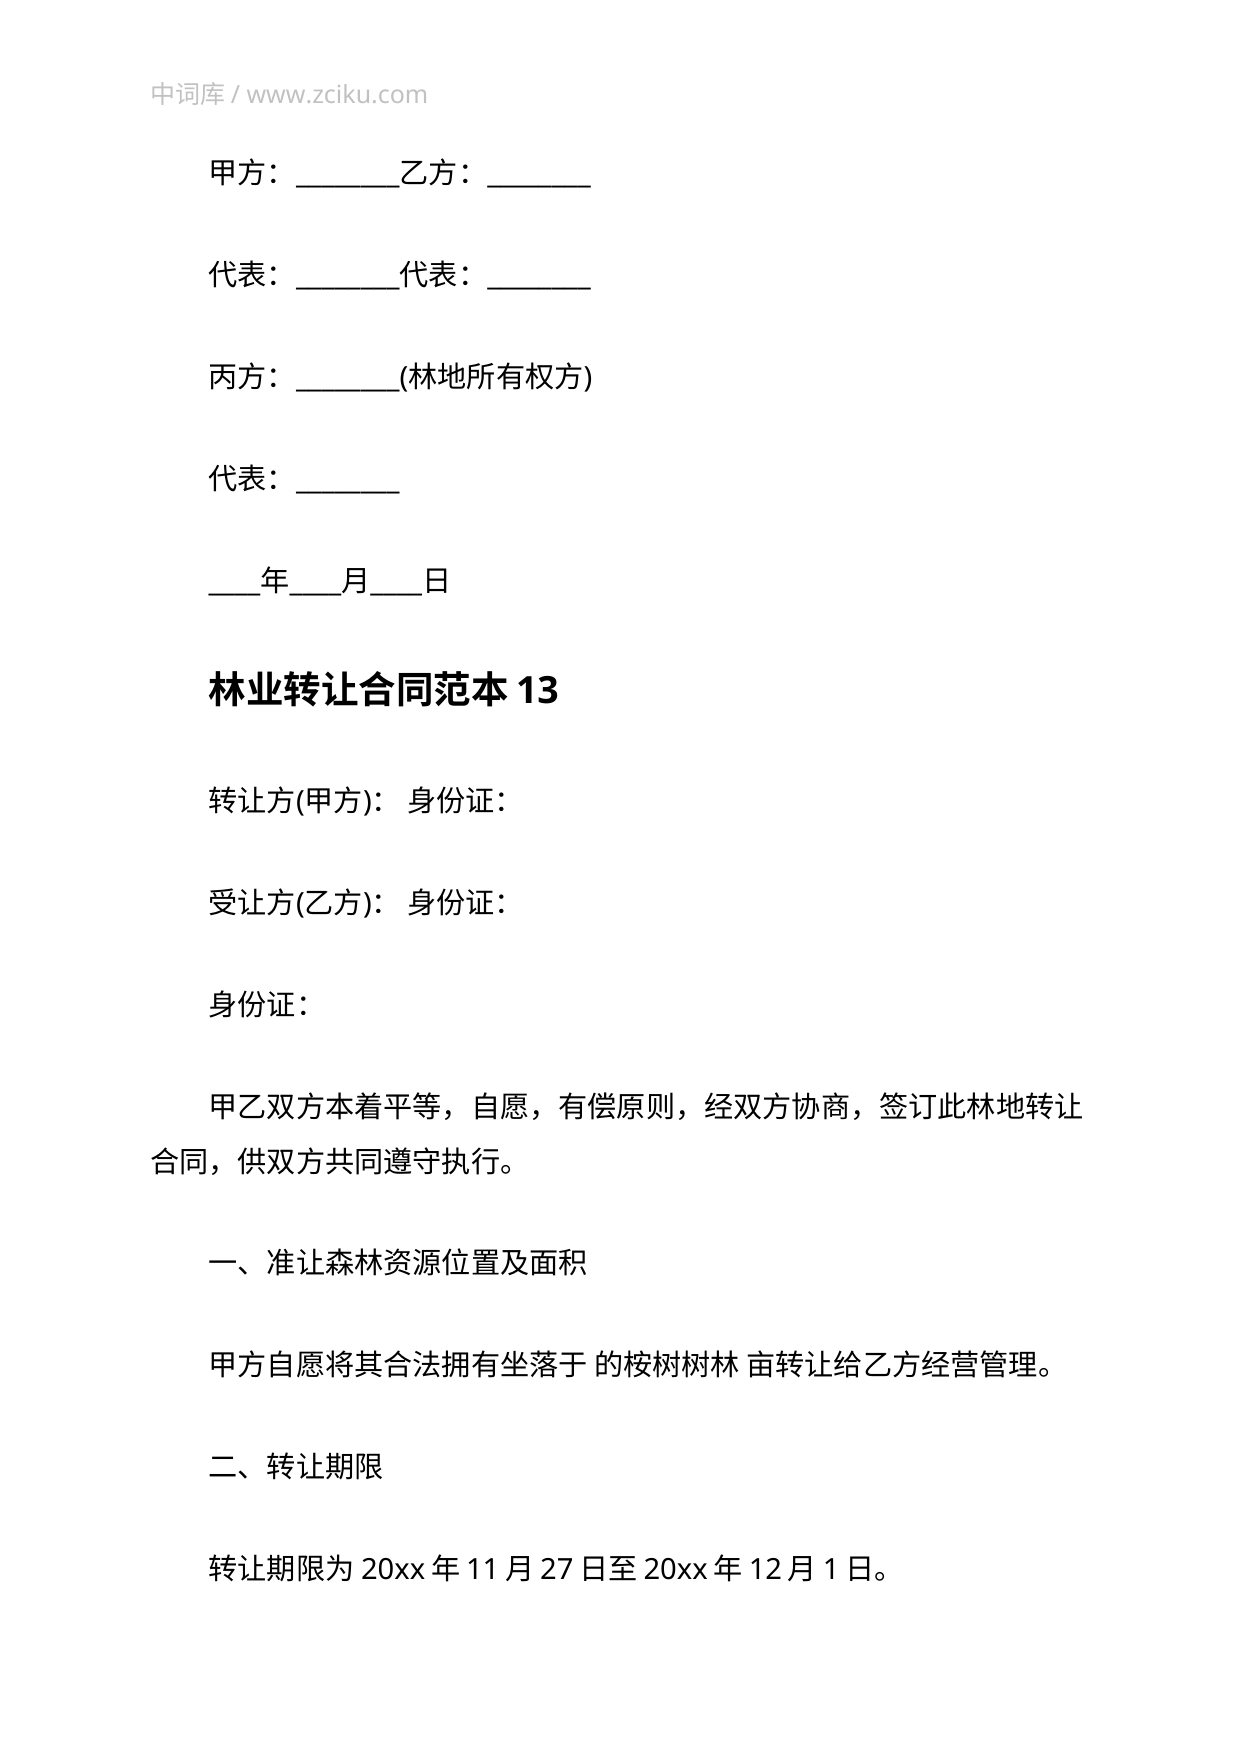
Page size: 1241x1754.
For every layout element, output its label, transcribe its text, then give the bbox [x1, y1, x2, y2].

text 林业转让合同范本13 [150, 660, 1090, 714]
text 甲方：________乙方：________ [150, 150, 1090, 192]
text 丙方：________(林地所有权方) [150, 354, 1090, 396]
text 甲乙双方本着平等，自愿，有偿原则，经双方协商，签订此林地转让合同，供双方共同遵守执行。 [150, 1083, 1090, 1180]
text ____年____月____日 [150, 558, 1090, 600]
text 身份证： [150, 981, 1090, 1024]
text 二、转让期限 [150, 1443, 1090, 1486]
text 甲方自愿将其合法拥有坐落于 的桉树树林 亩转让给乙方经营管理。 [150, 1342, 1090, 1384]
text 代表：________ [150, 456, 1090, 498]
text 转让方(甲方)： 身份证： [150, 777, 1090, 820]
text 转让期限为 20xx年11月27日至20xx年12月1日。 [150, 1545, 1090, 1588]
text 一、准让森林资源位置及面积 [150, 1240, 1090, 1282]
text 代表：________代表：________ [150, 252, 1090, 294]
text 受让方(乙方)： 身份证： [150, 879, 1090, 922]
